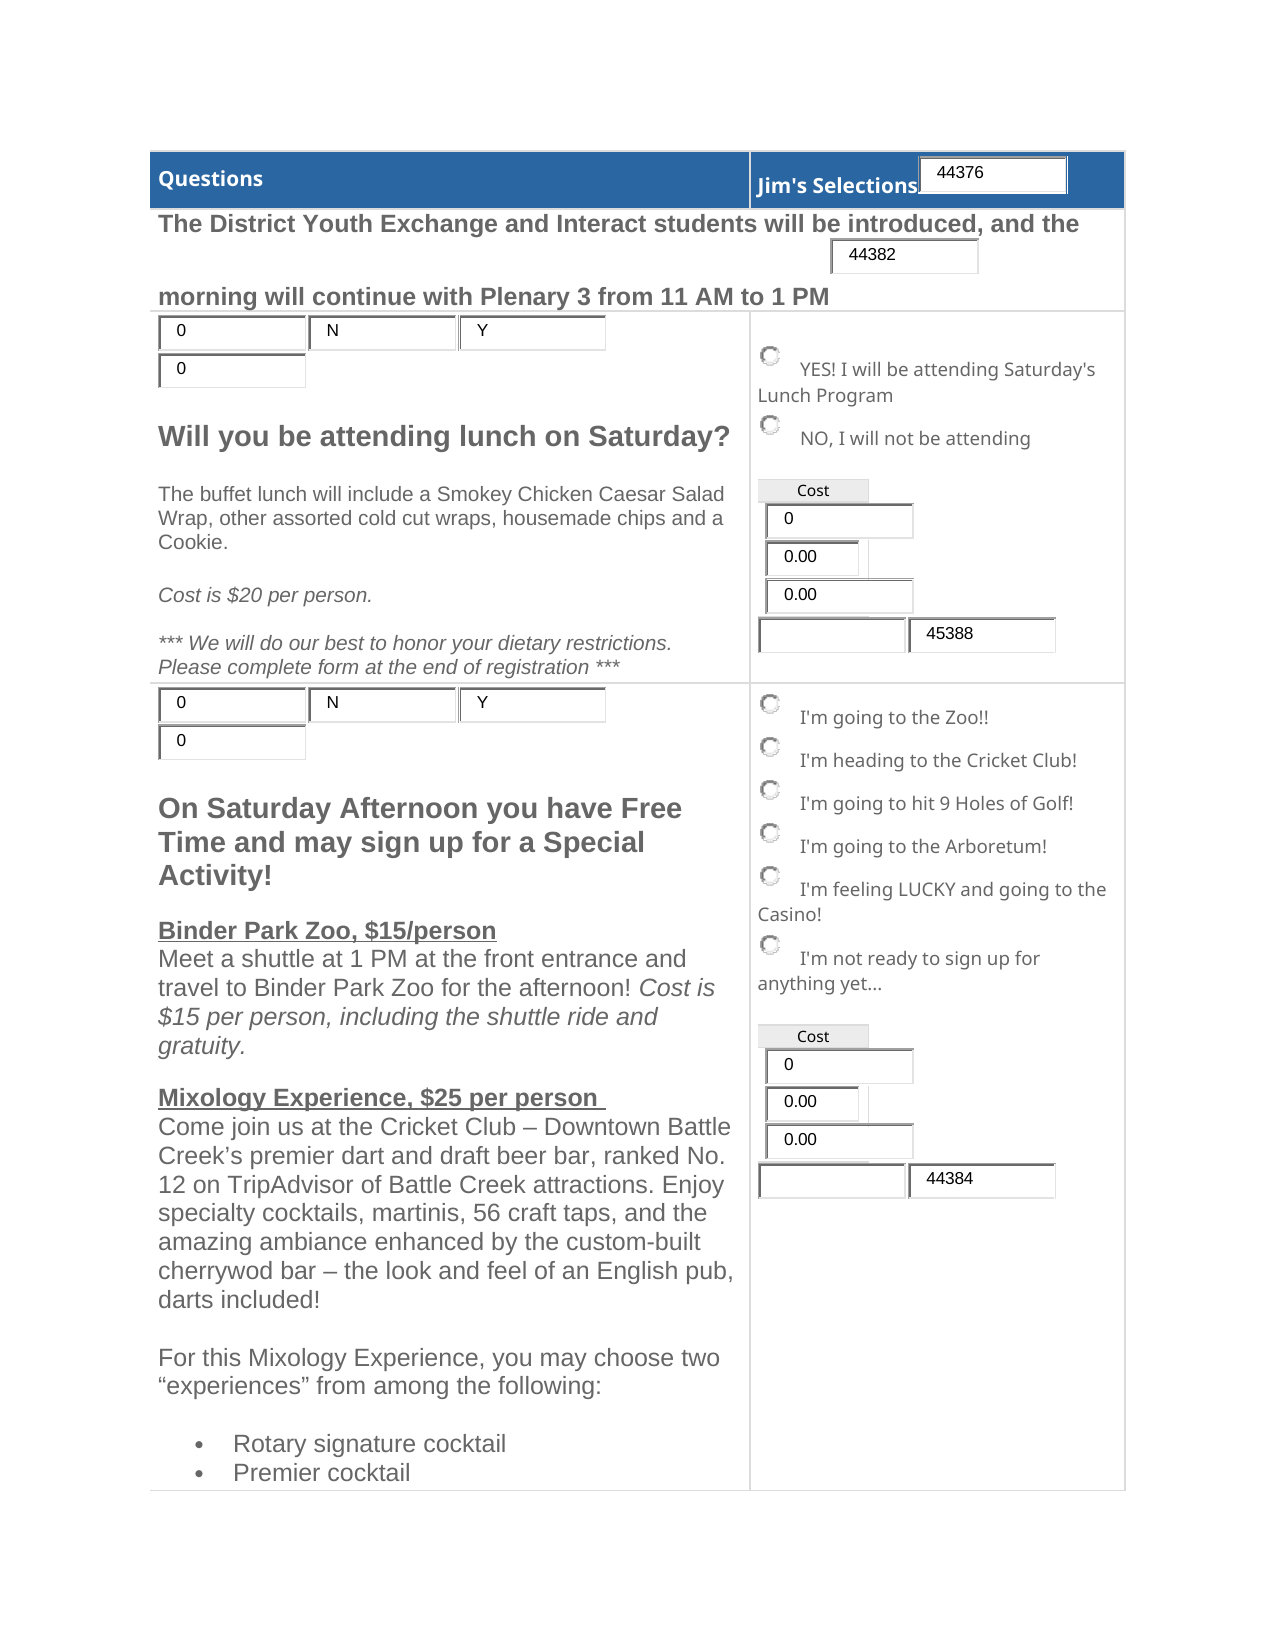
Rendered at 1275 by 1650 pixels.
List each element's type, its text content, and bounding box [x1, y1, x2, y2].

table_cell YES! I will be attending Saturday's Lunch Program NO, I will not be attending [751, 312, 1124, 682]
table_header Jim's Selections [751, 152, 1124, 208]
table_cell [150, 210, 1124, 310]
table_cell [150, 684, 749, 1490]
table_header Questions [150, 152, 749, 208]
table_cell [751, 684, 1124, 1490]
table_cell Will you be attending lunch on Saturday? The buffet lunch will include a Smokey Chicken Caesar Salad Wrap, other assorted cold cut wraps, housemade chips and a Cookie. Cost is $20 per person. *** We will do our best to honor your dietary restrictions. Please complete form at the end of registration *** [150, 312, 749, 682]
